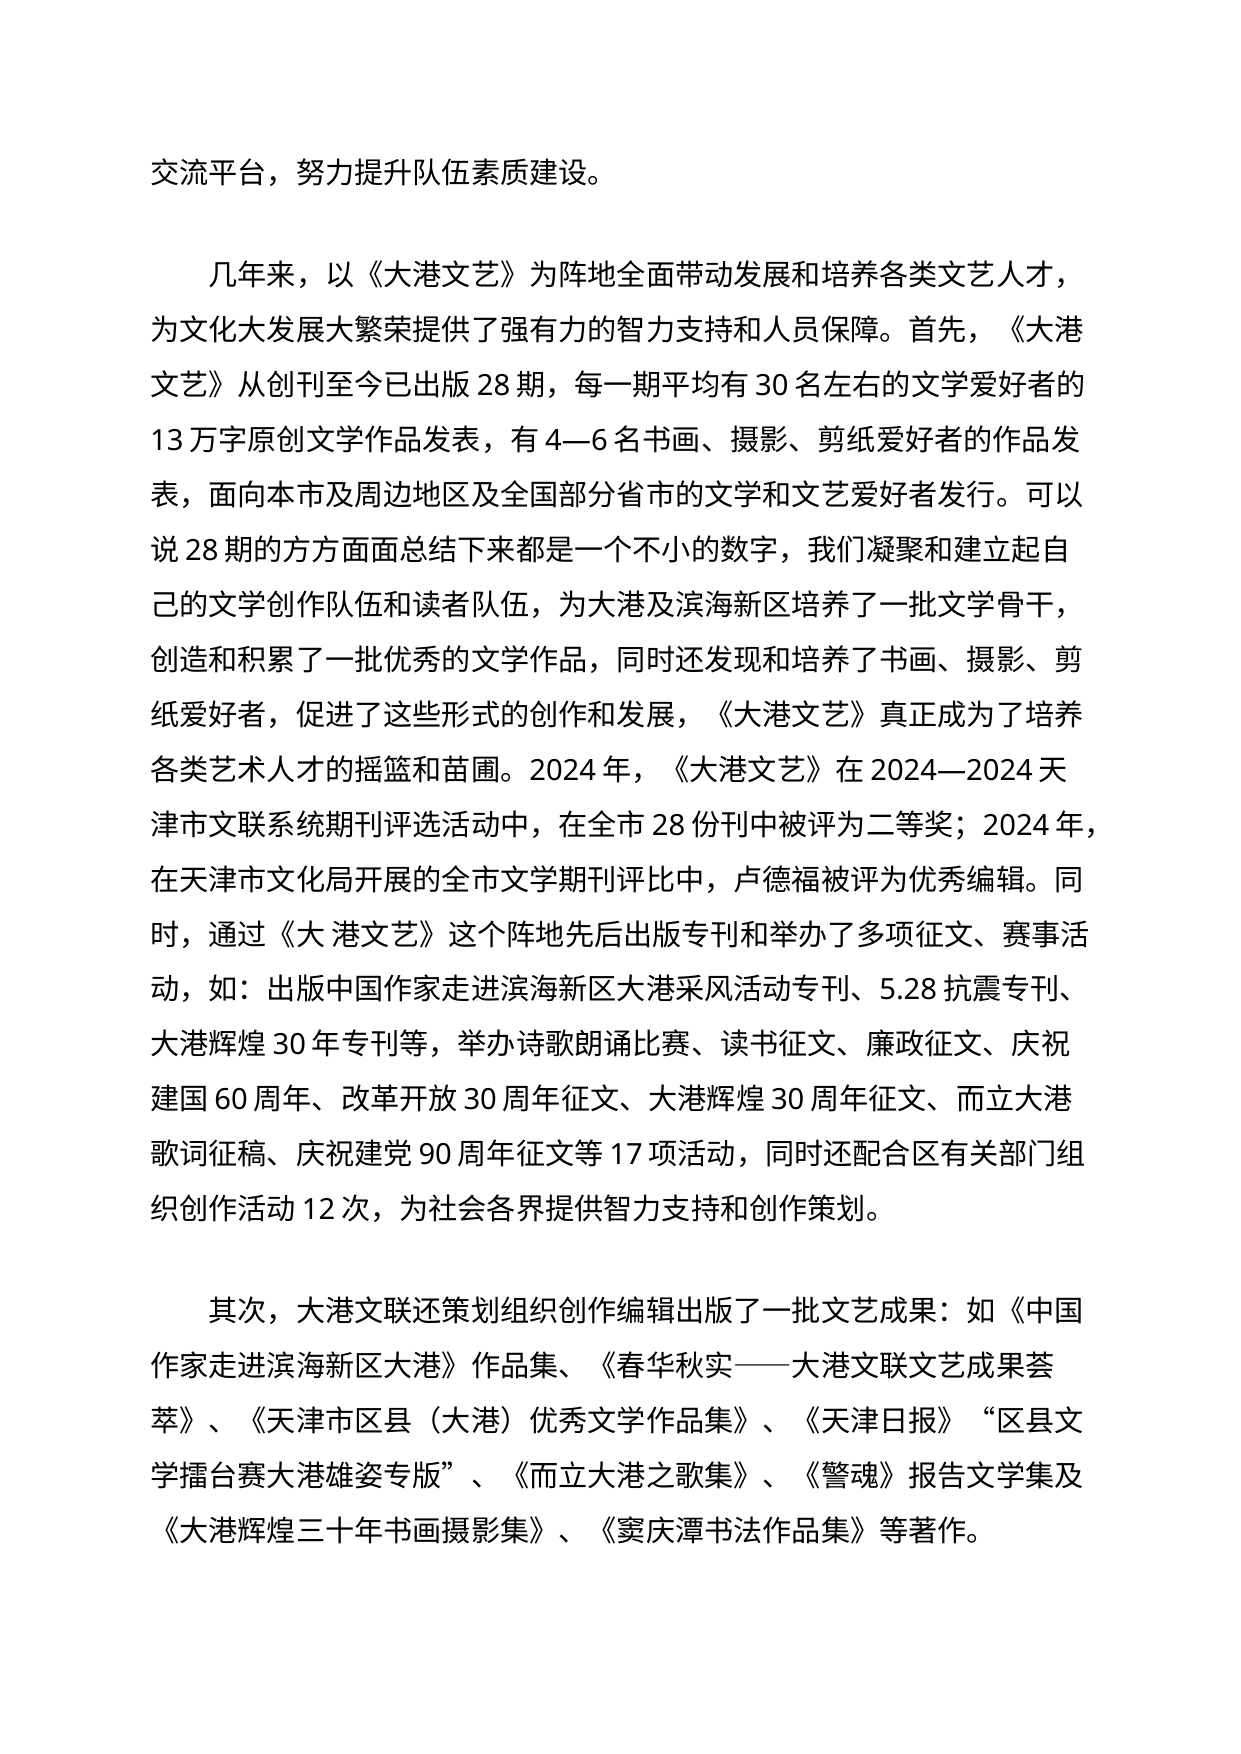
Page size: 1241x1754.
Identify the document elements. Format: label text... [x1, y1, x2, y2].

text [150, 150, 1090, 192]
text 几年来，以《大港文艺》为阵地全面带动发展和培养各类文艺人才，为文化大发展大繁荣提供了强有力的智力支持和人员保障。首先，《大港文艺》从创刊至今已出版28期，每一期平均有30名左右的文学爱好者的13万字原创文学作品发表，有4—6名书画、摄影、剪纸爱好者的作品发表，面向本市及周边地区及全国部分省市的文学和文艺爱好者发行。可以说28期的方方面面总结下来都是一个不小的数字，我们凝聚和建立起自己的文学创作队伍和读者队伍，为大港及滨海新区培养了一批文学骨干，创造和积累了一批优秀的文学作品，同时还发现和培养了书画、摄影、剪纸爱好者，促进了这些形式的创作和发展，《大港文艺》真正成为了培养各类艺术人才的摇篮和苗圃。2024年，《大港文艺》在2024—2024天津市文联系统期刊评选活动中，在全市28份刊中被评为二等奖；2024年，在天津市文化局开展的全市文学期刊评比中，卢德福被评为优秀编辑。同时，通过《大 港文艺》这个阵地先后出版专刊和举办了多项征文、赛事活动，如：出版中国作家走进滨海新区大港采风活动专刊、5.28抗震专刊、大港辉煌30年专刊等，举办诗歌朗诵比赛、读书征文、廉政征文、庆祝建国60周年、改革开放30周年征文、大港辉煌30周年征文、而立大港歌词征稿、庆祝建党90周年征文等17项活动，同时还配合区有关部门组织创作活动12次，为社会各界提供智力支持和创作策划。 [150, 252, 1090, 1228]
text 其次，大港文联还策划组织创作编辑出版了一批文艺成果：如《中国作家走进滨海新区大港》作品集、《春华秋实——大港文联文艺成果荟萃》、《天津市区县（大港）优秀文学作品集》、《天津日报》“区县文学擂台赛大港雄姿专版”、《而立大港之歌集》、《警魂》报告文学集及《大港辉煌三十年书画摄影集》、《窦庆潭书法作品集》等著作。 [150, 1288, 1090, 1550]
